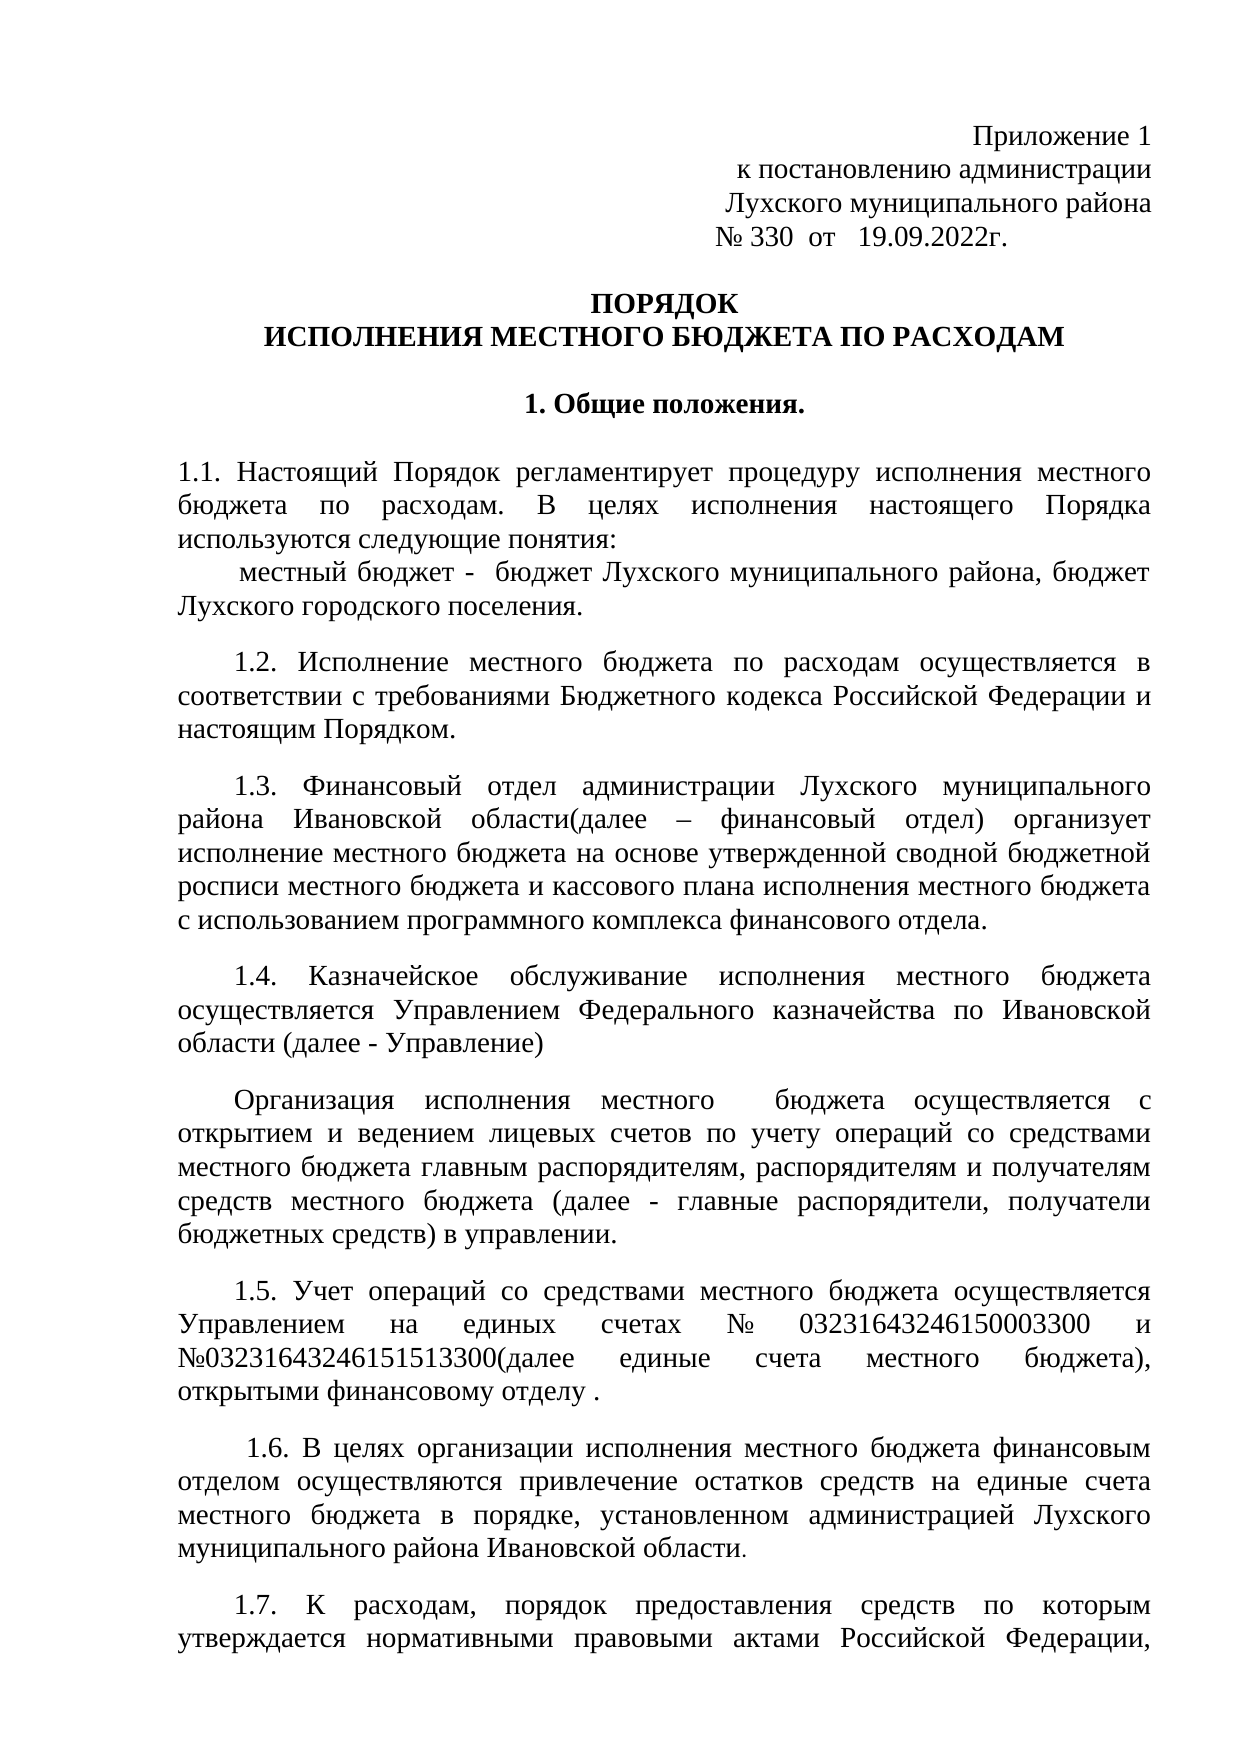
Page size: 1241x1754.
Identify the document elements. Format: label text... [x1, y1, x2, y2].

text Лухского муниципального района [177, 185, 1152, 219]
text 1.6. В целях организации исполнения местного бюджета финансовым отделом осуществляются привлечение остатков средств на единые счета местного бюджета в порядке, установленном администрацией Лухского муниципального района Ивановской области. [177, 1430, 1152, 1564]
title ПОРЯДОК [177, 286, 1152, 319]
list 1.1. Настоящий Порядок регламентирует процедуру исполнения местного бюджета по расходам. В целях исполнения настоящего Порядка используются следующие понятия: [177, 454, 1152, 554]
text 1.3. Финансовый отдел администрации Лухского муниципального района Ивановской области(далее – финансовый отдел) организует исполнение местного бюджета на основе утвержденной сводной бюджетной росписи местного бюджета и кассового плана исполнения местного бюджета с использованием программного комплекса финансового отдела. [177, 768, 1152, 936]
text 1.5. Учет операций со средствами местного бюджета осуществляется Управлением на единых счетах № 03231643246150003300 и №03231643246151513300(далее единые счета местного бюджета), открытыми финансовому отделу . [177, 1273, 1152, 1407]
text Приложение 1 [177, 118, 1152, 152]
text 1.4. Казначейское обслуживание исполнения местного бюджета осуществляется Управлением Федерального казначейства по Ивановской области (далее - Управление) [177, 958, 1152, 1059]
list местный бюджет - бюджет Лухского муниципального района, бюджет Лухского городского поселения. [177, 554, 1152, 621]
text Организация исполнения местного бюджета осуществляется с открытием и ведением лицевых счетов по учету операций со средствами местного бюджета главным распорядителям, распорядителям и получателям средств местного бюджета (далее - главные распорядители, получатели бюджетных средств) в управлении. [177, 1082, 1152, 1250]
text 1.2. Исполнение местного бюджета по расходам осуществляется в соответствии с требованиями Бюджетного кодекса Российской Федерации и настоящим Порядком. [177, 644, 1152, 745]
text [177, 1587, 1152, 1654]
title ИСПОЛНЕНИЯ МЕСТНОГО БЮДЖЕТА ПО РАСХОДАМ [177, 319, 1152, 353]
text к постановлению администрации [177, 152, 1152, 185]
text № 330 от 19.09.2022г. [177, 219, 1152, 252]
text 1. Общие положения. [177, 387, 1152, 420]
